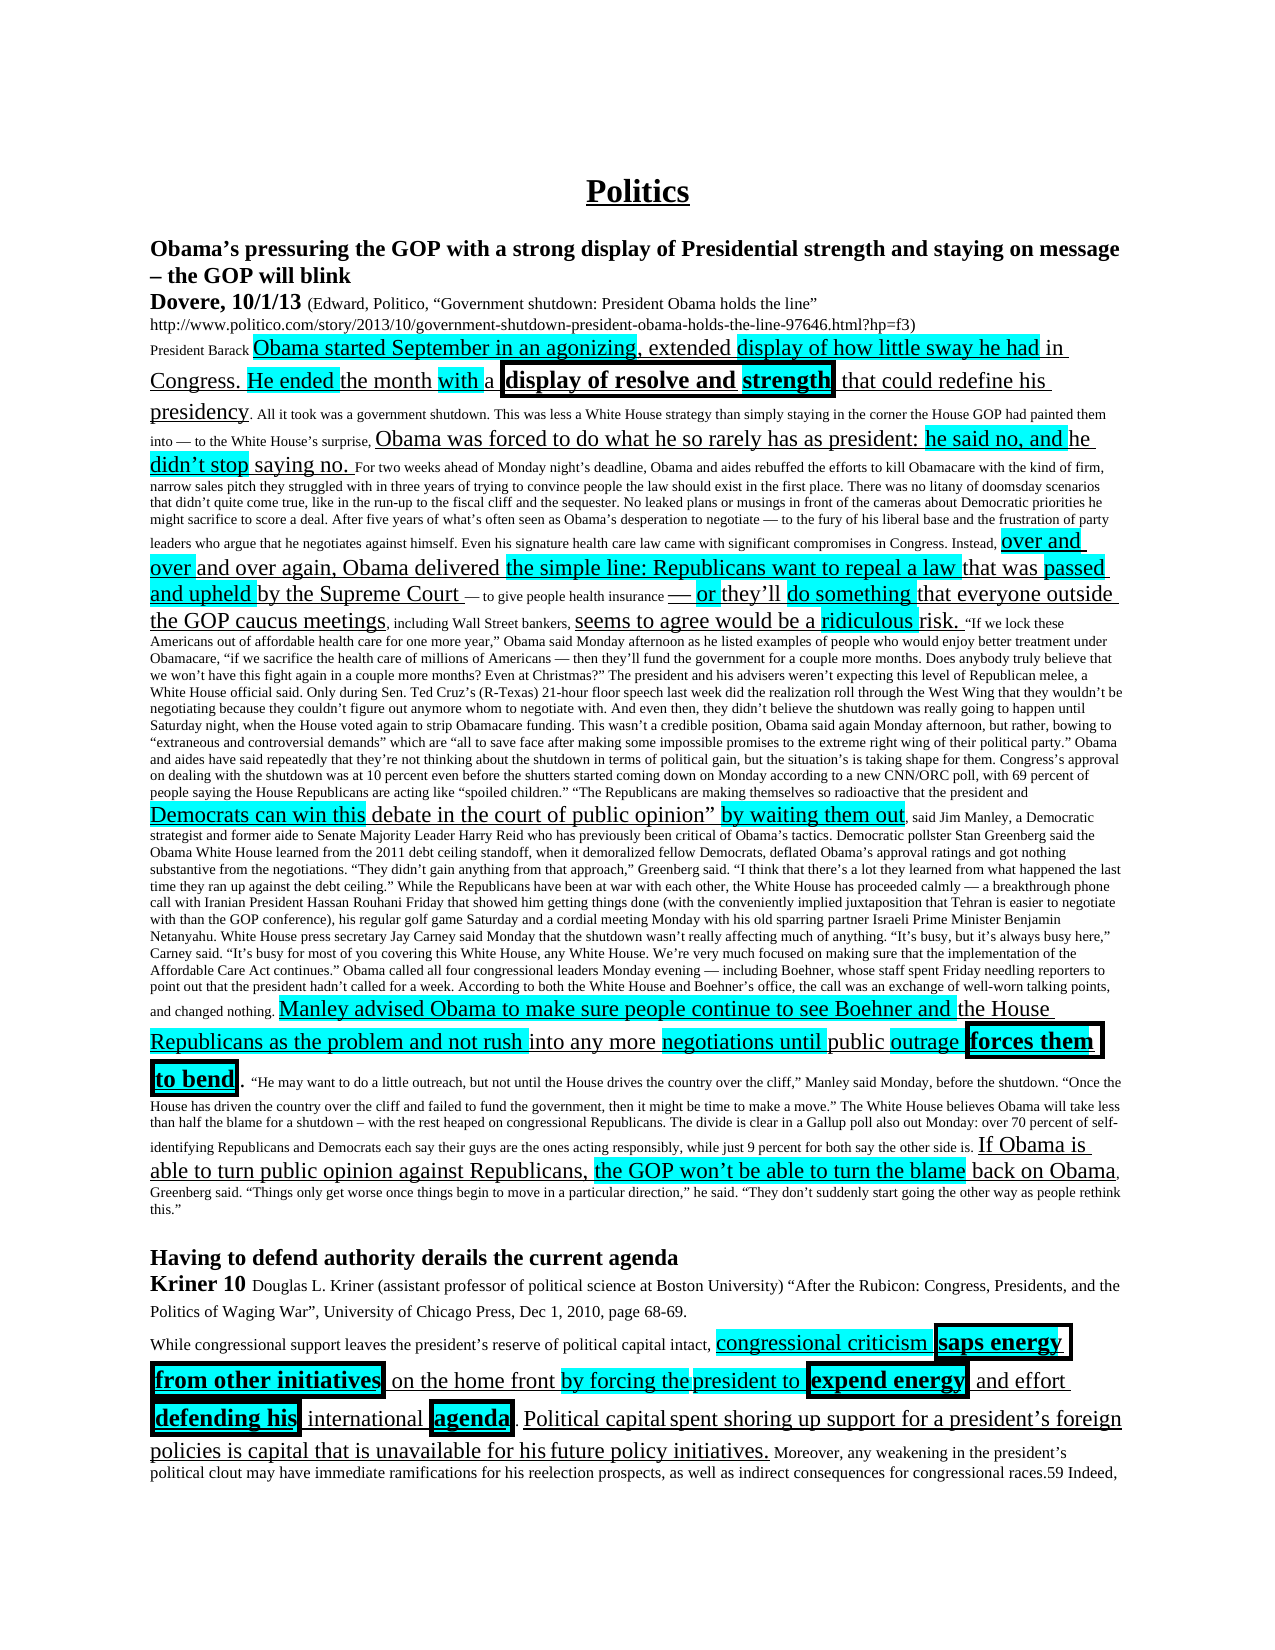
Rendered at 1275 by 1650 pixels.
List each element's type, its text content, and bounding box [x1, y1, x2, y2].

text President Barack Obama started September in an agonizing, extended display of how little sway he had in Congress. He ended the month with a display of resolve and strength that could redefine his presidency. All it took was a government shutdown. This was less a White House strategy than simply staying in the corner the House GOP had painted them into — to the White House’s surprise, Obama was forced to do what he so rarely has as president: he said no, and he didn’t stop saying no. For two weeks ahead of Monday night’s deadline, Obama and aides rebuffed the efforts to kill Obamacare with the kind of firm, narrow sales pitch they struggled with in three years of trying to convince people the law should exist in the first place. There was no litany of doomsday scenarios that didn’t quite come true, like in the run-up to the fiscal cliff and the sequester. No leaked plans or musings in front of the cameras about Democratic priorities he might sacrifice to score a deal. After five years of what’s often seen as Obama’s desperation to negotiate — to the fury of his liberal base and the frustration of party leaders who argue that he negotiates against himself. Even his signature health care law came with significant compromises in Congress. Instead, over and over and over again, Obama delivered the simple line: Republicans want to repeal a law that was passed and upheld by the Supreme Court — to give people health insurance — or they’ll do something that everyone outside the GOP caucus meetings, including Wall Street bankers, seems to agree would be a ridiculous risk. “If we lock these Americans out of affordable health care for one more year,” Obama said Monday afternoon as he listed examples of people who would enjoy better treatment under Obamacare, “if we sacrifice the health care of millions of Americans — then they’ll fund the government for a couple more months. Does anybody truly believe that we won’t have this fight again in a couple more months? Even at Christmas?” The president and his advisers weren’t expecting this level of Republican melee, a White House official said. Only during Sen. Ted Cruz’s (R-Texas) 21-hour floor speech last week did the realization roll through the West Wing that they wouldn’t be negotiating because they couldn’t figure out anymore whom to negotiate with. And even then, they didn’t believe the shutdown was really going to happen until Saturday night, when the House voted again to strip Obamacare funding. This wasn’t a credible position, Obama said again Monday afternoon, but rather, bowing to “extraneous and controversial demands” which are “all to save face after making some impossible promises to the extreme right wing of their political party.” Obama and aides have said repeatedly that they’re not thinking about the shutdown in terms of political gain, but the situation’s is taking shape for them. Congress’s approval on dealing with the shutdown was at 10 percent even before the shutters started coming down on Monday according to a new CNN/ORC poll, with 69 percent of people saying the House Republicans are acting like “spoiled children.” “The Republicans are making themselves so radioactive that the president and Democrats can win this debate in the court of public opinion” by waiting them out, said Jim Manley, a Democratic strategist and former aide to Senate Majority Leader Harry Reid who has previously been critical of Obama’s tactics. Democratic pollster Stan Greenberg said the Obama White House learned from the 2011 debt ceiling standoff, when it demoralized fellow Democrats, deflated Obama’s approval ratings and got nothing substantive from the negotiations. “They didn’t gain anything from that approach,” Greenberg said. “I think that there’s a lot they learned from what happened the last time they ran up against the debt ceiling.” While the Republicans have been at war with each other, the White House has proceeded calmly — a breakthrough phone call with Iranian President Hassan Rouhani Friday that showed him getting things done (with the conveniently implied juxtaposition that Tehran is easier to negotiate with than the GOP conference), his regular golf game Saturday and a cordial meeting Monday with his old sparring partner Israeli Prime Minister Benjamin Netanyahu. White House press secretary Jay Carney said Monday that the shutdown wasn’t really affecting much of anything. “It’s busy, but it’s always busy here,” Carney said. “It’s busy for most of you covering this White House, any White House. We’re very much focused on making sure that the implementation of the Affordable Care Act continues.” Obama called all four congressional leaders Monday evening — including Boehner, whose staff spent Friday needling reporters to point out that the president hadn’t called for a week. According to both the White House and Boehner’s office, the call was an exchange of well-worn talking points, and changed nothing. Manley advised Obama to make sure people continue to see Boehner and the House Republicans as the problem and not rush into any more negotiations until public outrage forces them to bend. “He may want to do a little outreach, but not until the House drives the country over the cliff,” Manley said Monday, before the shutdown. “Once the House has driven the country over the cliff and failed to fund the government, then it might be time to make a move.” The White House believes Obama will take less than half the blame for a shutdown – with the rest heaped on congressional Republicans. The divide is clear in a Gallup poll also out Monday: over 70 percent of self-identifying Republicans and Democrats each say their guys are the ones acting responsibly, while just 9 percent for both say the other side is. If Obama is able to turn public opinion against Republicans, the GOP won’t be able to turn the blame back on Obama, Greenberg said. “Things only get worse once things begin to move in a particular direction,” he said. “They don’t suddenly start going the other way as people rethink this.” [150, 334, 1125, 1217]
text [150, 1323, 1125, 1482]
subtitle Politics [150, 171, 1125, 209]
text http://www.politico.com/story/2013/10/government-shutdown-president-obama-holds-the-line-97646.html?hp=f3) [150, 314, 1125, 334]
text Kriner 10 Douglas L. Kriner (assistant professor of political science at Boston University) “After the Rubicon: Congress, Presidents, and the Politics of Waging War”, University of Chicago Press, Dec 1, 2010, page 68-69. [150, 1270, 1125, 1323]
text Obama’s pressuring the GOP with a strong display of Presidential strength and staying on message – the GOP will blink [150, 236, 1125, 288]
text Dovere, 10/1/13 (Edward, Politico, “Government shutdown: President Obama holds the line” [150, 288, 1125, 314]
text Having to defend authority derails the current agenda [150, 1243, 1125, 1270]
